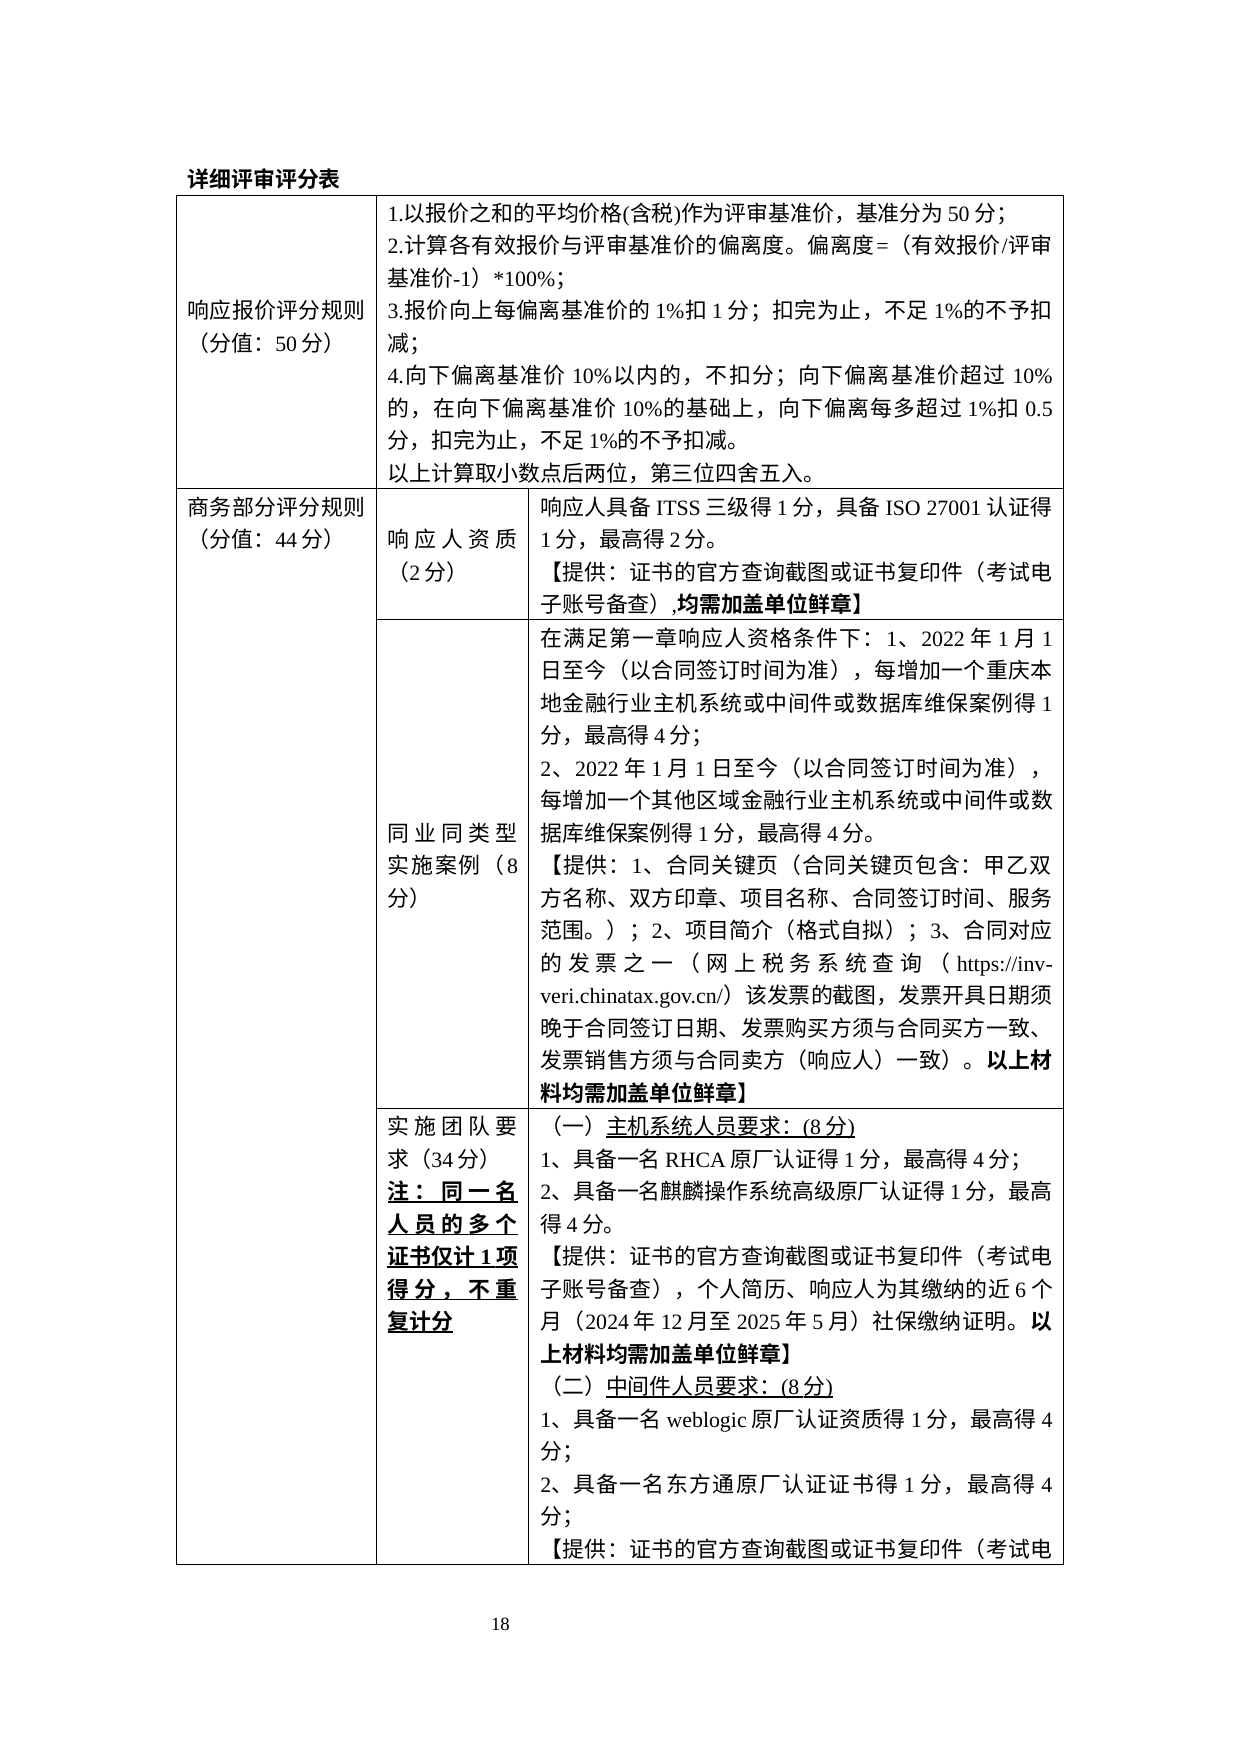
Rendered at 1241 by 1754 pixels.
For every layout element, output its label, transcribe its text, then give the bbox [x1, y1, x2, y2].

table_cell 在满足第一章响应人资格条件下：1、2022年1月1日至今（以合同签订时间为准），每增加一个重庆本地金融行业主机系统或中间件或数据库维保案例得1分，最高得4分； 2、2022年1月1日至今（以合同签订时间为准），每增加一个其他区域金融行业主机系统或中间件或数据库维保案例得1分，最高得4分。 【提供：1、合同关键页（合同关键页包含：甲乙双方名称、双方印章、项目名称、合同签订时间、服务范围。）；2、项目简介（格式自拟）；3、合同对应的发票之一（网上税务系统查询（https://inv-veri.chinatax.gov.cn/）该发票的截图，发票开具日期须晚于合同签订日期、发票购买方须与合同买方一致、发票销售方须与合同卖方（响应人）一致）。以上材料均需加盖单位鲜章】 [529, 620, 1063, 1108]
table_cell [377, 1109, 528, 1564]
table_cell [529, 1109, 1063, 1564]
table_cell 商务部分评分规则（分值：44分） [177, 489, 376, 1564]
table_header 1.以报价之和的平均价格(含税)作为评审基准价，基准分为50分； 2.计算各有效报价与评审基准价的偏离度。偏离度=（有效报价/评审基准价-1）*100%； 3.报价向上每偏离基准价的1%扣1分；扣完为止，不足1%的不予扣减； 4.向下偏离基准价10%以内的，不扣分；向下偏离基准价超过10%的，在向下偏离基准价10%的基础上，向下偏离每多超过1%扣0.5分，扣完为止，不足1%的不予扣减。 以上计算取小数点后两位，第三位四舍五入。 [377, 196, 1063, 488]
subtitle 详细评审评分表 [187, 162, 1053, 194]
table_cell 同业同类型实施案例（8分） [377, 620, 528, 1108]
table_header 响应报价评分规则（分值：50分） [177, 196, 376, 488]
table_cell 响应人资质（2分） [377, 489, 528, 619]
table_cell 响应人具备ITSS三级得1分，具备ISO 27001认证得1分，最高得2分。 【提供：证书的官方查询截图或证书复印件（考试电子账号备查）,均需加盖单位鲜章】 [529, 489, 1063, 619]
